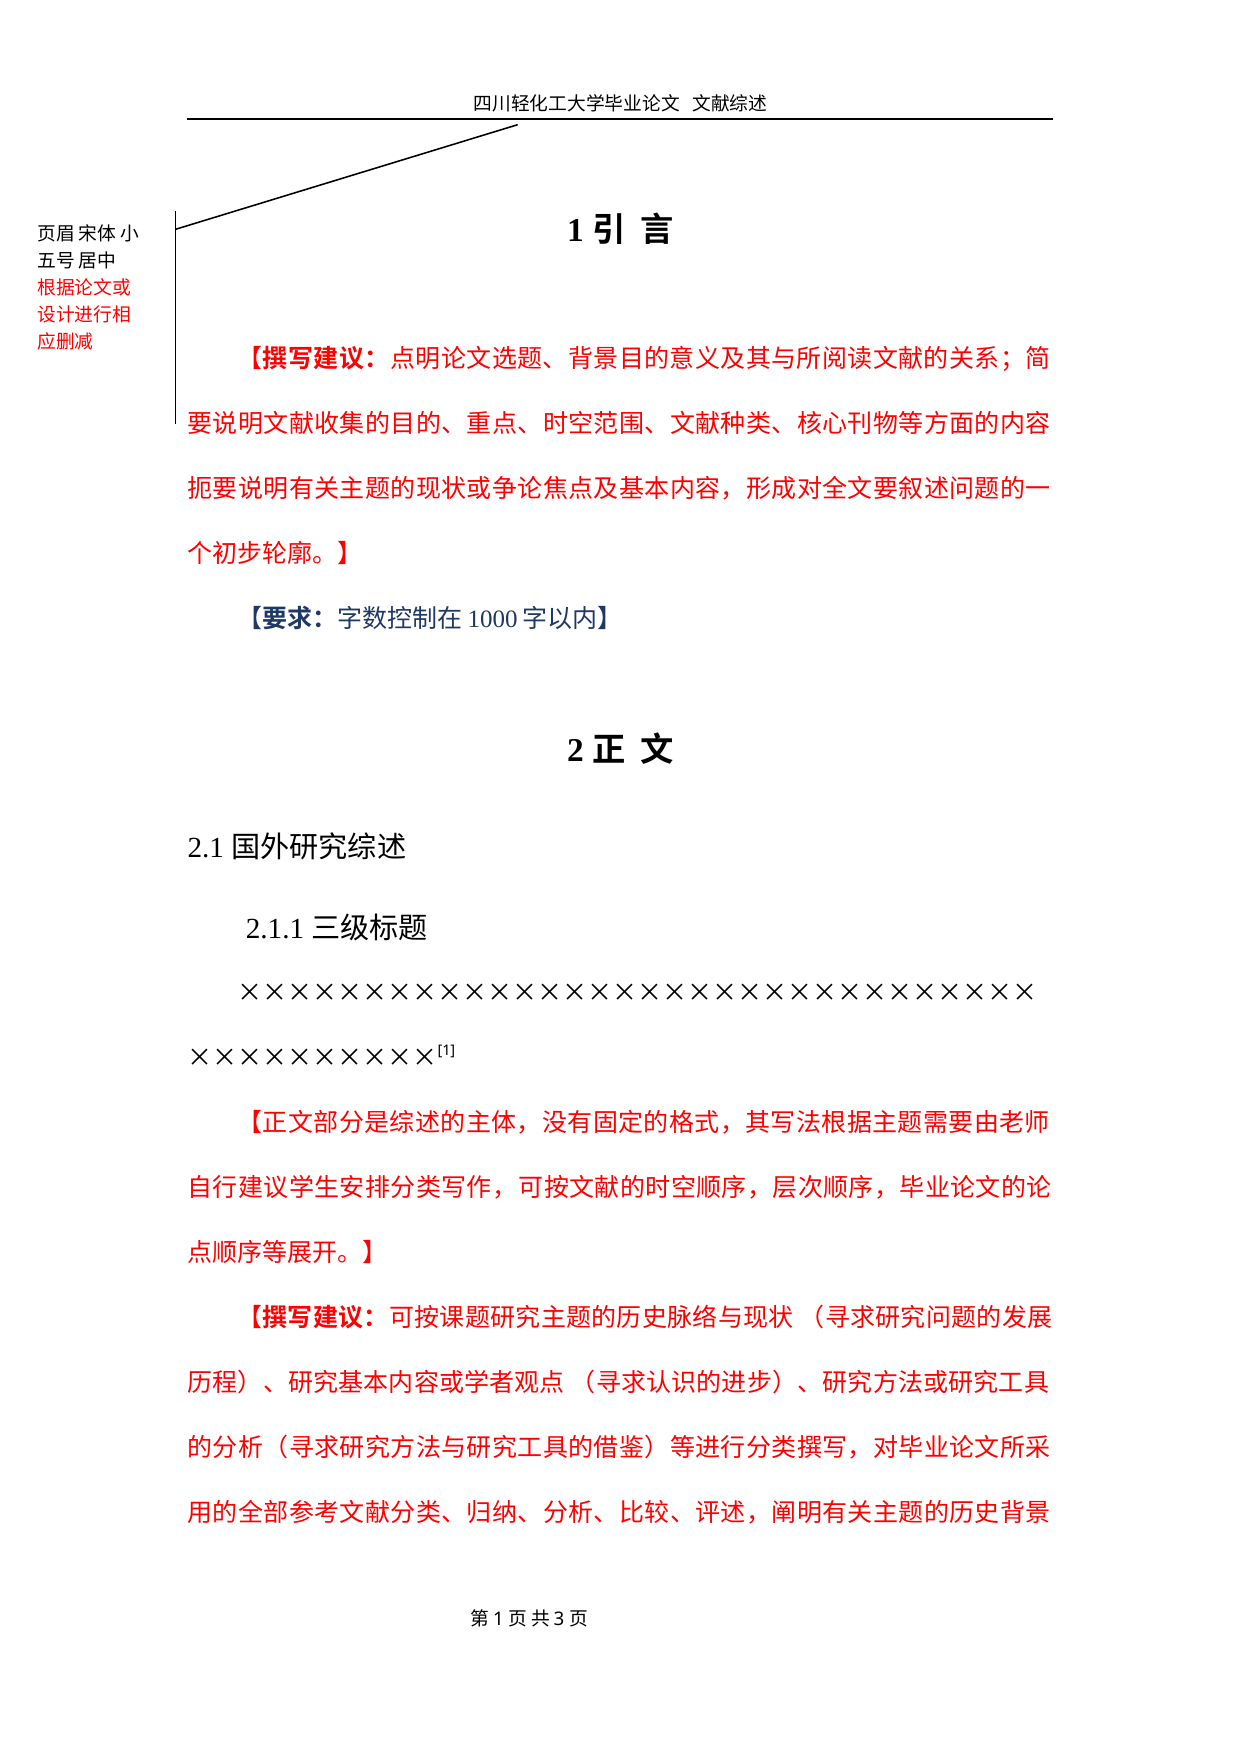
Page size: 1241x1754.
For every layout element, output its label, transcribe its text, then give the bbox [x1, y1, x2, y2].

text 2 正 文 [187, 714, 1053, 779]
text 【撰写建议：点明论文选题、背景目的意义及其与所阅读文献的关系；简要说明文献收集的目的、重点、时空范围、文献种类、核心刊物等方面的内容；扼要说明有关主题的现状或争论焦点及基本内容，形成对全文要叙述问题的一个初步轮廓。】 [187, 324, 1053, 584]
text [187, 1283, 1053, 1543]
text 2.1 国外研究综述 [187, 812, 1053, 877]
text 【正文部分是综述的主体，没有固定的格式，其写法根据主题需要由老师自行建议学生安排分类写作，可按文献的时空顺序，层次顺序，毕业论文的论点顺序等展开。】 [187, 1088, 1053, 1283]
text 1 引 言 [187, 194, 1053, 259]
text 2.1.1 三级标题 [187, 893, 1053, 958]
text ××××××××××××××××××××××××××××××××××××××××××[1] [187, 958, 1053, 1088]
text 【要求：字数控制在1000字以内】 [187, 584, 1053, 649]
